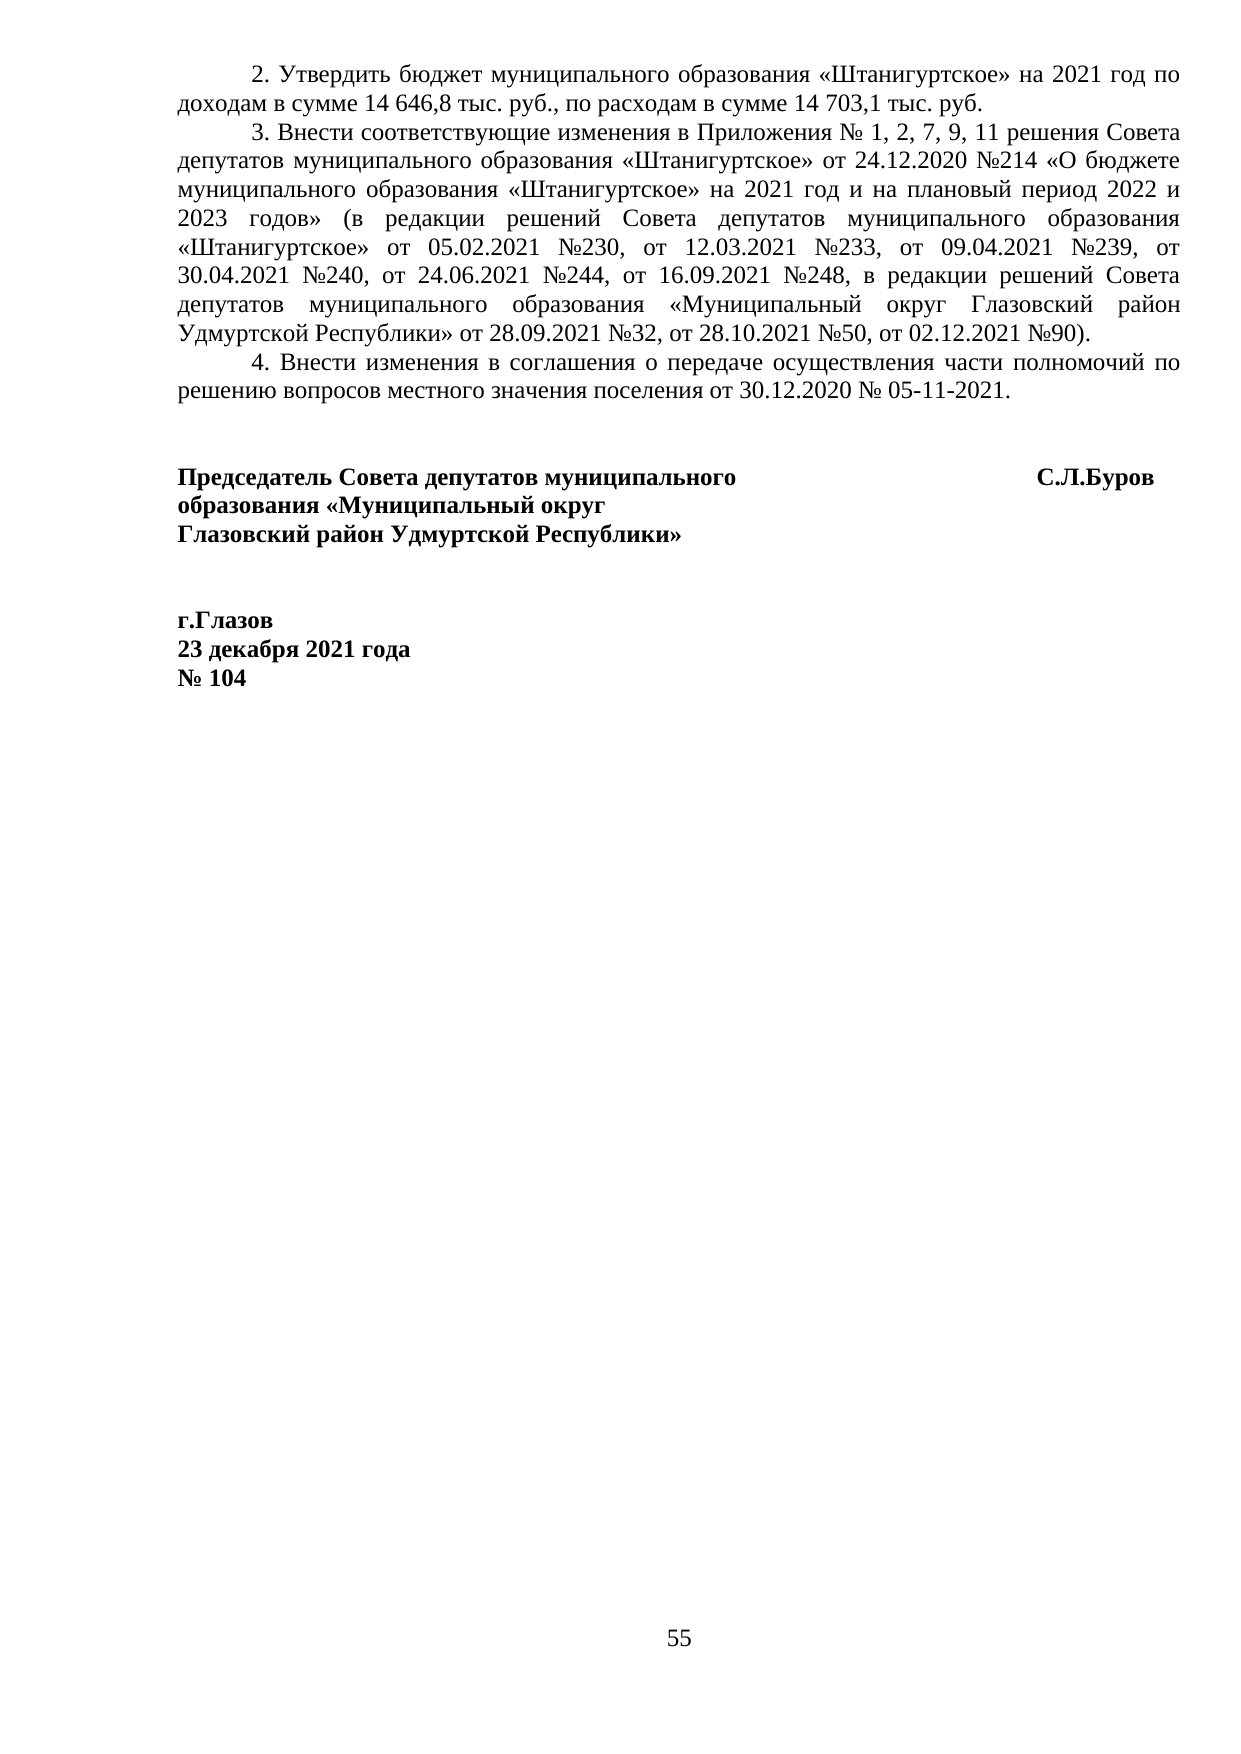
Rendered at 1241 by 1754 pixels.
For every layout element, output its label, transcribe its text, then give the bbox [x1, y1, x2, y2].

text Председатель Совета депутатов муниципального С.Л.Буров [177, 462, 1181, 490]
text г.Глазов [177, 605, 1181, 634]
text Глазовский район Удмуртской Республики» [177, 519, 1201, 548]
text № 104 [177, 663, 1181, 692]
text 2. Утвердить бюджет муниципального образования «Штанигуртское» на 2021 год по доходам в сумме 14 646,8 тыс. руб., по расходам в сумме 14 703,1 тыс. руб. [177, 59, 1181, 117]
text 4. Внести изменения в соглашения о передаче осуществления части полномочий по решению вопросов местного значения поселения от 30.12.2020 № 05-11-2021. [177, 347, 1181, 404]
text 3. Внести соответствующие изменения в Приложения № 1, 2, 7, 9, 11 решения Совета депутатов муниципального образования «Штанигуртское» от 24.12.2020 №214 «О бюджете муниципального образования «Штанигуртское» на 2021 год и на плановый период 2022 и 2023 годов» (в редакции решений Совета депутатов муниципального образования «Штанигуртское» от 05.02.2021 №230, от 12.03.2021 №233, от 09.04.2021 №239, от 30.04.2021 №240, от 24.06.2021 №244, от 16.09.2021 №248, в редакции решений Совета депутатов муниципального образования «Муниципальный округ Глазовский район Удмуртской Республики» от 28.09.2021 №32, от 28.10.2021 №50, от 02.12.2021 №90). [177, 117, 1181, 347]
text 23 декабря 2021 года [177, 634, 1181, 663]
text образования «Муниципальный округ [177, 490, 1181, 519]
